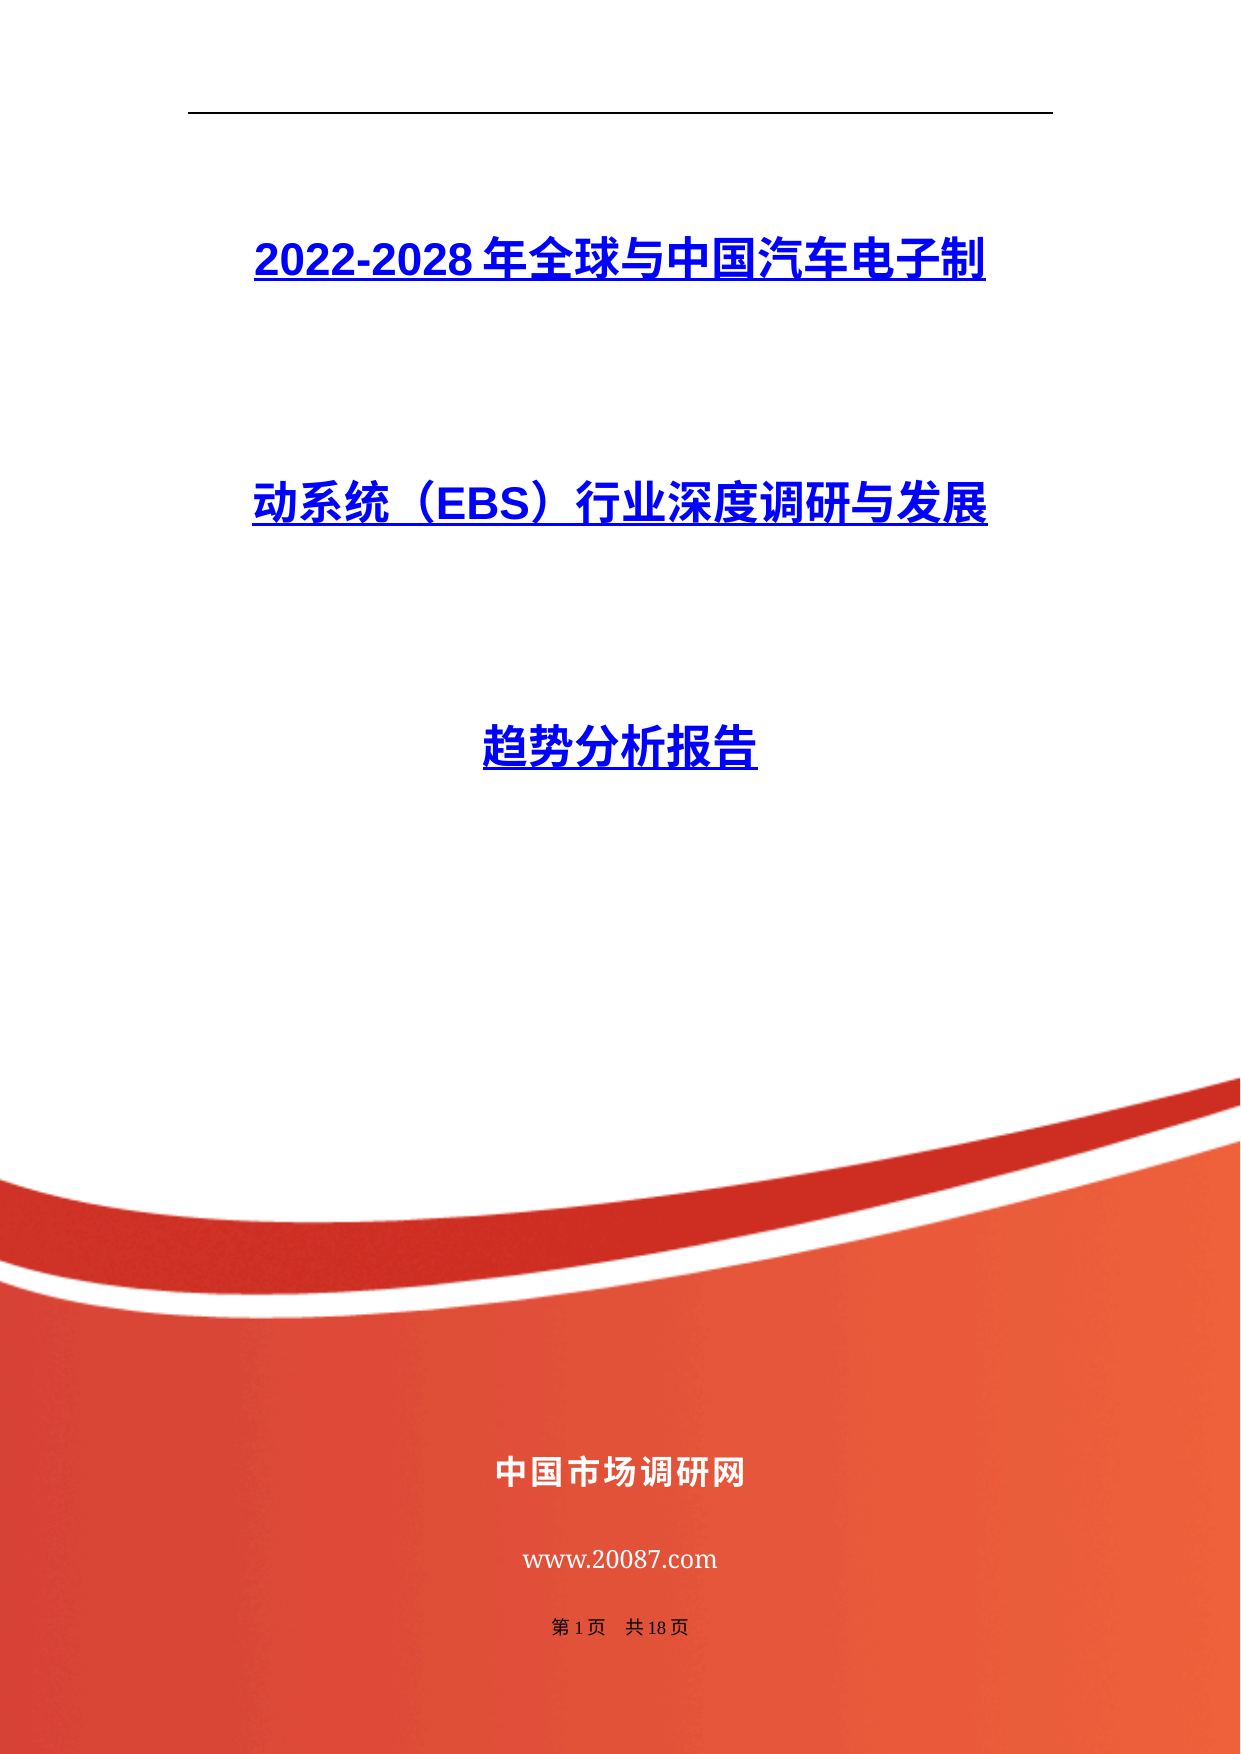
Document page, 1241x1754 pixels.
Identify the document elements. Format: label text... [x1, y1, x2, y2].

picture [0, 1006, 1241, 1754]
text www.20087.com [187, 1526, 1053, 1591]
subtitle 中国市场调研网 [187, 1437, 1053, 1502]
table_header 2022-2028年全球与中国汽车电子制动系统（EBS）行业深度调研与发展趋势分析报告 [188, 207, 1053, 871]
